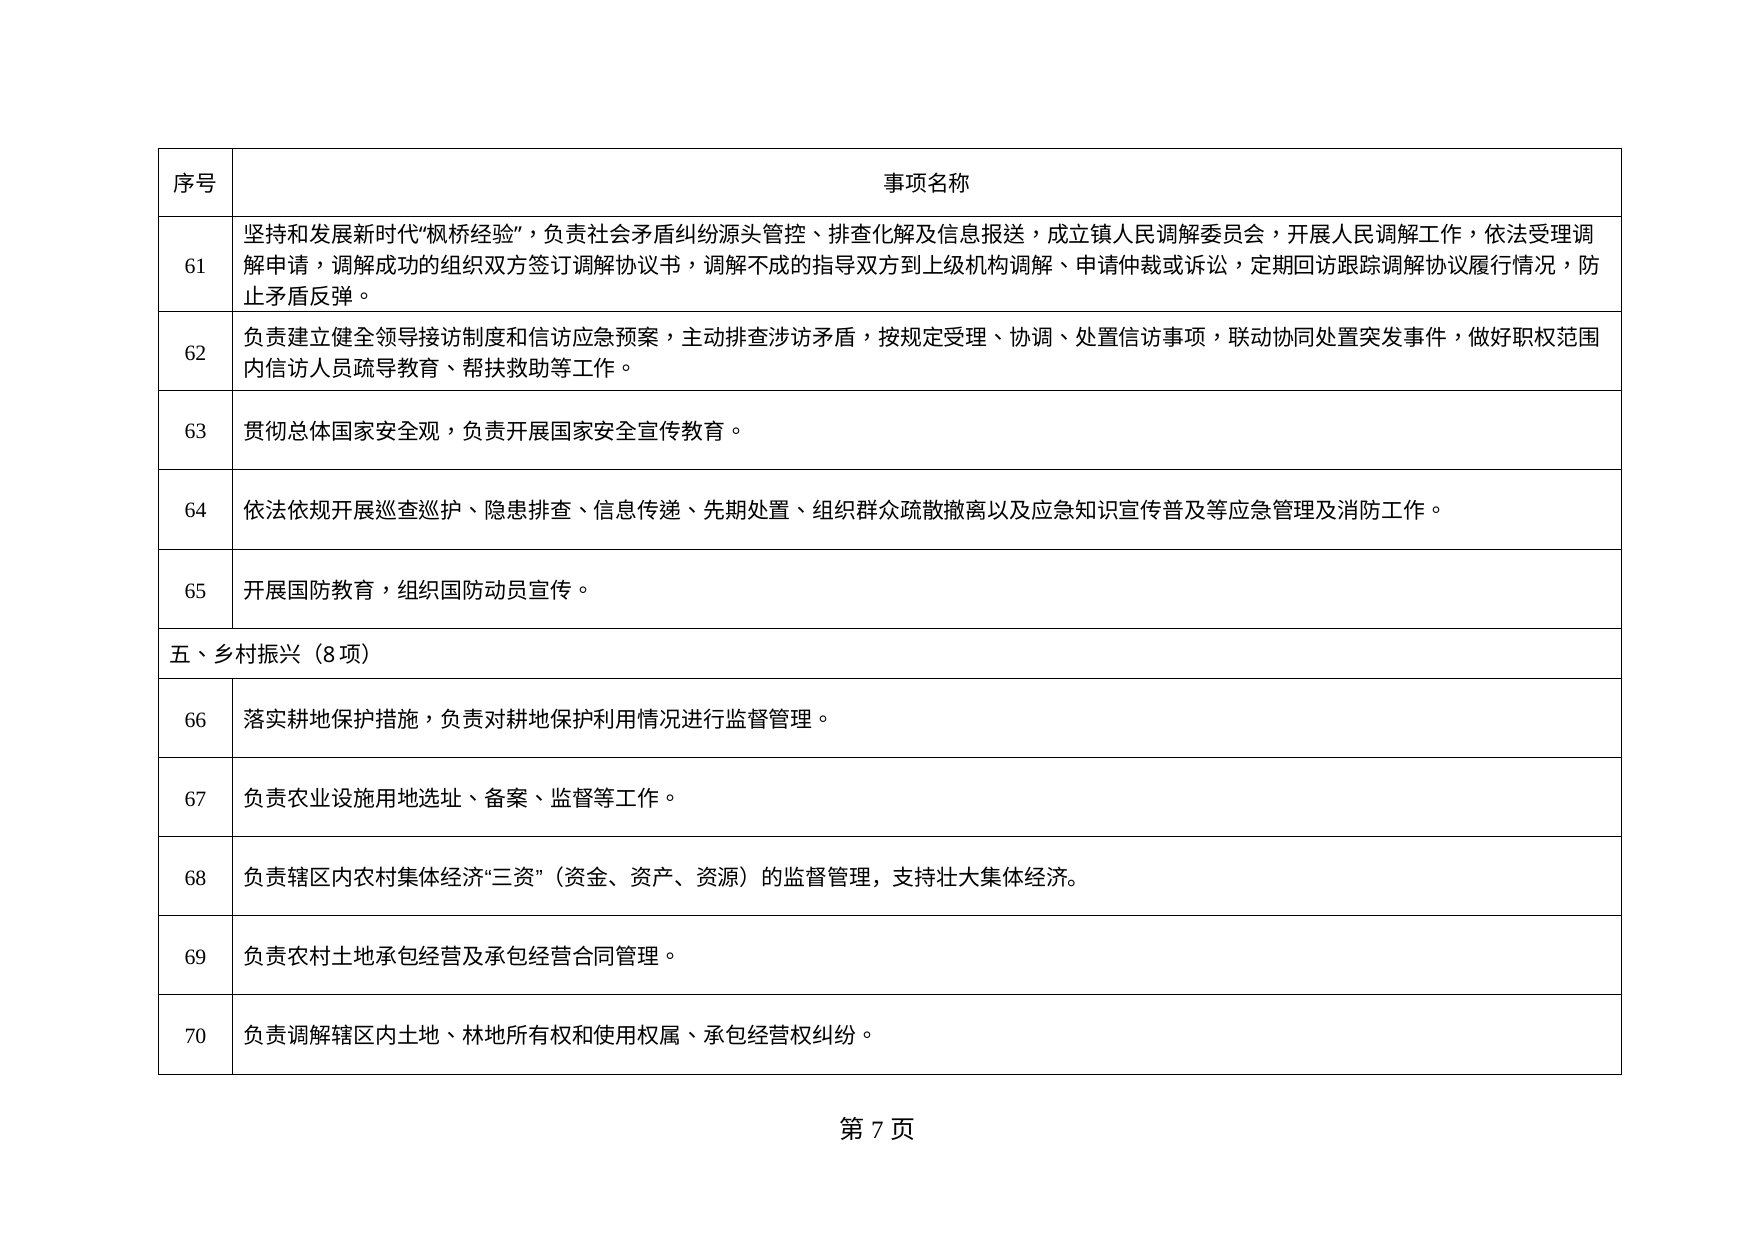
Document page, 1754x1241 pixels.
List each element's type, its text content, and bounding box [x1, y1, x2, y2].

table_cell 66 [159, 679, 232, 757]
table_cell 68 [159, 837, 232, 915]
table_cell 负责农业设施用地选址、备案、监督等工作。 [233, 758, 1621, 836]
table_cell 开展国防教育，组织国防动员宣传。 [233, 550, 1621, 628]
table_header 序号 [159, 149, 232, 216]
table_cell 64 [159, 470, 232, 548]
table_cell 依法依规开展巡查巡护、隐患排查、信息传递、先期处置、组织群众疏散撤离以及应急知识宣传普及等应急管理及消防工作。 [233, 470, 1621, 548]
table_cell 负责辖区内农村集体经济“三资”（资金、资产、资源）的监督管理，支持壮大集体经济。 [233, 837, 1621, 915]
table_cell 65 [159, 550, 232, 628]
table_cell 五、乡村振兴（8项） [159, 629, 1621, 678]
table_cell 落实耕地保护措施，负责对耕地保护利用情况进行监督管理。 [233, 679, 1621, 757]
table_cell 63 [159, 391, 232, 469]
table_cell 负责农村土地承包经营及承包经营合同管理。 [233, 916, 1621, 994]
table_cell 67 [159, 758, 232, 836]
table_cell 负责建立健全领导接访制度和信访应急预案，主动排查涉访矛盾，按规定受理、协调、处置信访事项，联动协同处置突发事件，做好职权范围内信访人员疏导教育、帮扶救助等工作。 [233, 312, 1621, 390]
table_header 事项名称 [233, 149, 1621, 216]
table_cell 62 [159, 312, 232, 390]
table_cell 负责调解辖区内土地、林地所有权和使用权属、承包经营权纠纷。 [233, 995, 1621, 1073]
table_cell 69 [159, 916, 232, 994]
table_cell 61 [159, 217, 232, 311]
table_cell 70 [159, 995, 232, 1073]
table_cell 坚持和发展新时代“枫桥经验”，负责社会矛盾纠纷源头管控、排查化解及信息报送，成立镇人民调解委员会，开展人民调解工作，依法受理调解申请，调解成功的组织双方签订调解协议书，调解不成的指导双方到上级机构调解、申请仲裁或诉讼，定期回访跟踪调解协议履行情况，防止矛盾反弹。 [233, 217, 1621, 311]
table_cell 贯彻总体国家安全观，负责开展国家安全宣传教育。 [233, 391, 1621, 469]
